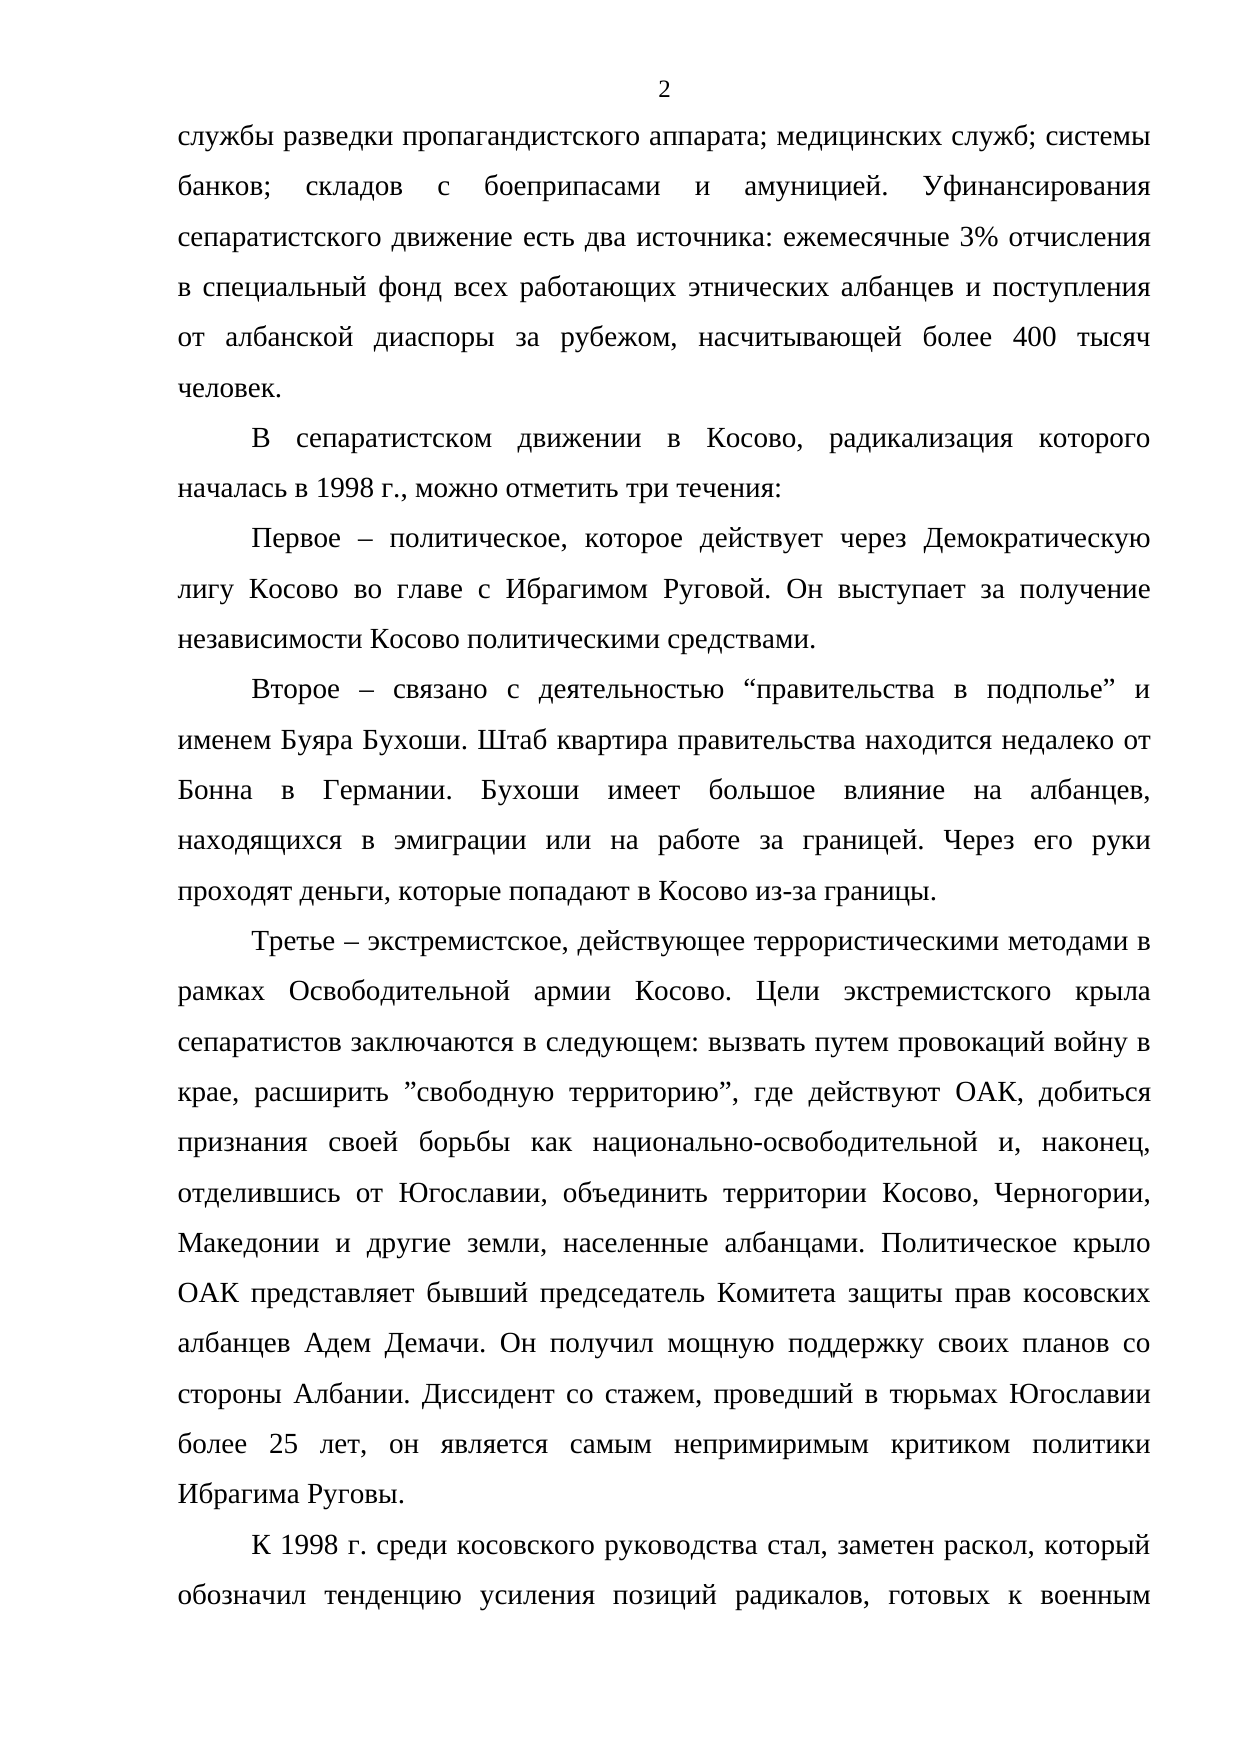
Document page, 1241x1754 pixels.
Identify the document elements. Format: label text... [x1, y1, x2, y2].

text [177, 118, 1152, 403]
text В сепаратистском движении в Косово, радикализация которого началась в 1998 г., можно отметить три течения: [177, 420, 1152, 504]
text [177, 1527, 1152, 1611]
text Третье – экстремистское, действующее террористическими методами в рамках Освободительной армии Косово. Цели экстремистского крыла сепаратистов заключаются в следующем: вызвать путем провокаций войну в крае, расширить ”свободную территорию”, где действуют ОАК, добиться признания своей борьбы как национально-освободительной и, наконец, отделившись от Югославии, объединить территории Косово, Черногории, Македонии и другие земли, населенные албанцами. Политическое крыло ОАК представляет бывший председатель Комитета защиты прав косовских албанцев Адем Демачи. Он получил мощную поддержку своих планов со стороны Албании. Диссидент со стажем, проведший в тюрьмах Югославии более 25 лет, он является самым непримиримым критиком политики Ибрагима Руговы. [177, 923, 1152, 1510]
text Первое – политическое, которое действует через Демократическую лигу Косово во главе с Ибрагимом Руговой. Он выступает за получение независимости Косово политическими средствами. [177, 521, 1152, 655]
text Второе – связано с деятельностью “правительства в подполье” и именем Буяра Бухоши. Штаб квартира правительства находится недалеко от Бонна в Германии. Бухоши имеет большое влияние на албанцев, находящихся в эмиграции или на работе за границей. Через его руки проходят деньги, которые попадают в Косово из-за границы. [177, 672, 1152, 906]
